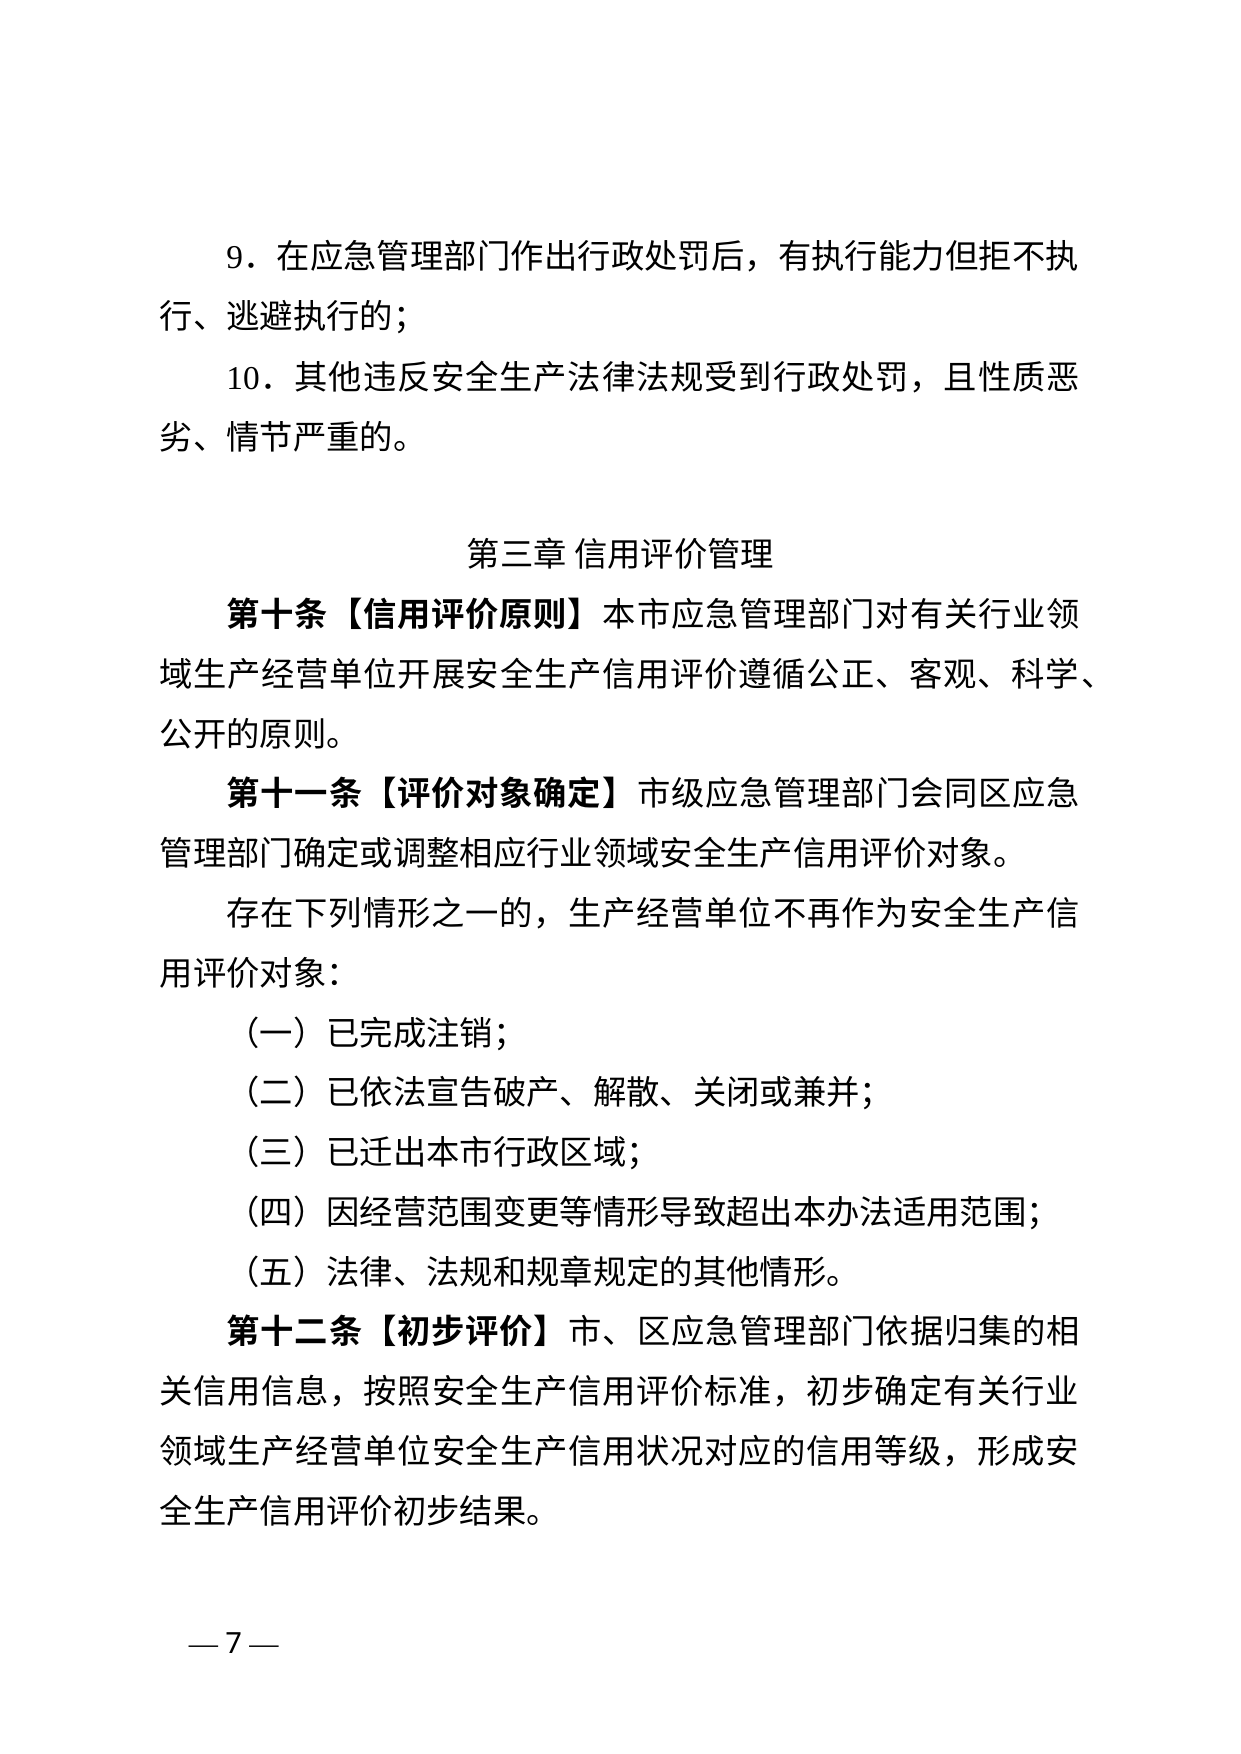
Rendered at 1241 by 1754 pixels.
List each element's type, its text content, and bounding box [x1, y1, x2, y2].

text （三）已迁出本市行政区域； [159, 1120, 1081, 1180]
text 第三章 信用评价管理 [159, 522, 1081, 582]
text 第十条【信用评价原则】本市应急管理部门对有关行业领域生产经营单位开展安全生产信用评价遵循公正、客观、科学、公开的原则。 [159, 582, 1081, 761]
text （二）已依法宣告破产、解散、关闭或兼并； [159, 1060, 1081, 1120]
text 9．在应急管理部门作出行政处罚后，有执行能力但拒不执行、逃避执行的； [159, 220, 1081, 341]
text （四）因经营范围变更等情形导致超出本办法适用范围； [159, 1180, 1081, 1240]
text 存在下列情形之一的，生产经营单位不再作为安全生产信用评价对象： [159, 881, 1081, 1001]
text 第十一条【评价对象确定】市级应急管理部门会同区应急管理部门确定或调整相应行业领域安全生产信用评价对象。 [159, 761, 1081, 881]
text 10．其他违反安全生产法律法规受到行政处罚，且性质恶劣、情节严重的。 [159, 341, 1081, 462]
text （一）已完成注销； [159, 1001, 1081, 1060]
text （五）法律、法规和规章规定的其他情形。 [159, 1240, 1081, 1299]
text 第十二条【初步评价】市、区应急管理部门依据归集的相关信用信息，按照安全生产信用评价标准，初步确定有关行业领域生产经营单位安全生产信用状况对应的信用等级，形成安全生产信用评价初步结果。 [159, 1299, 1081, 1539]
